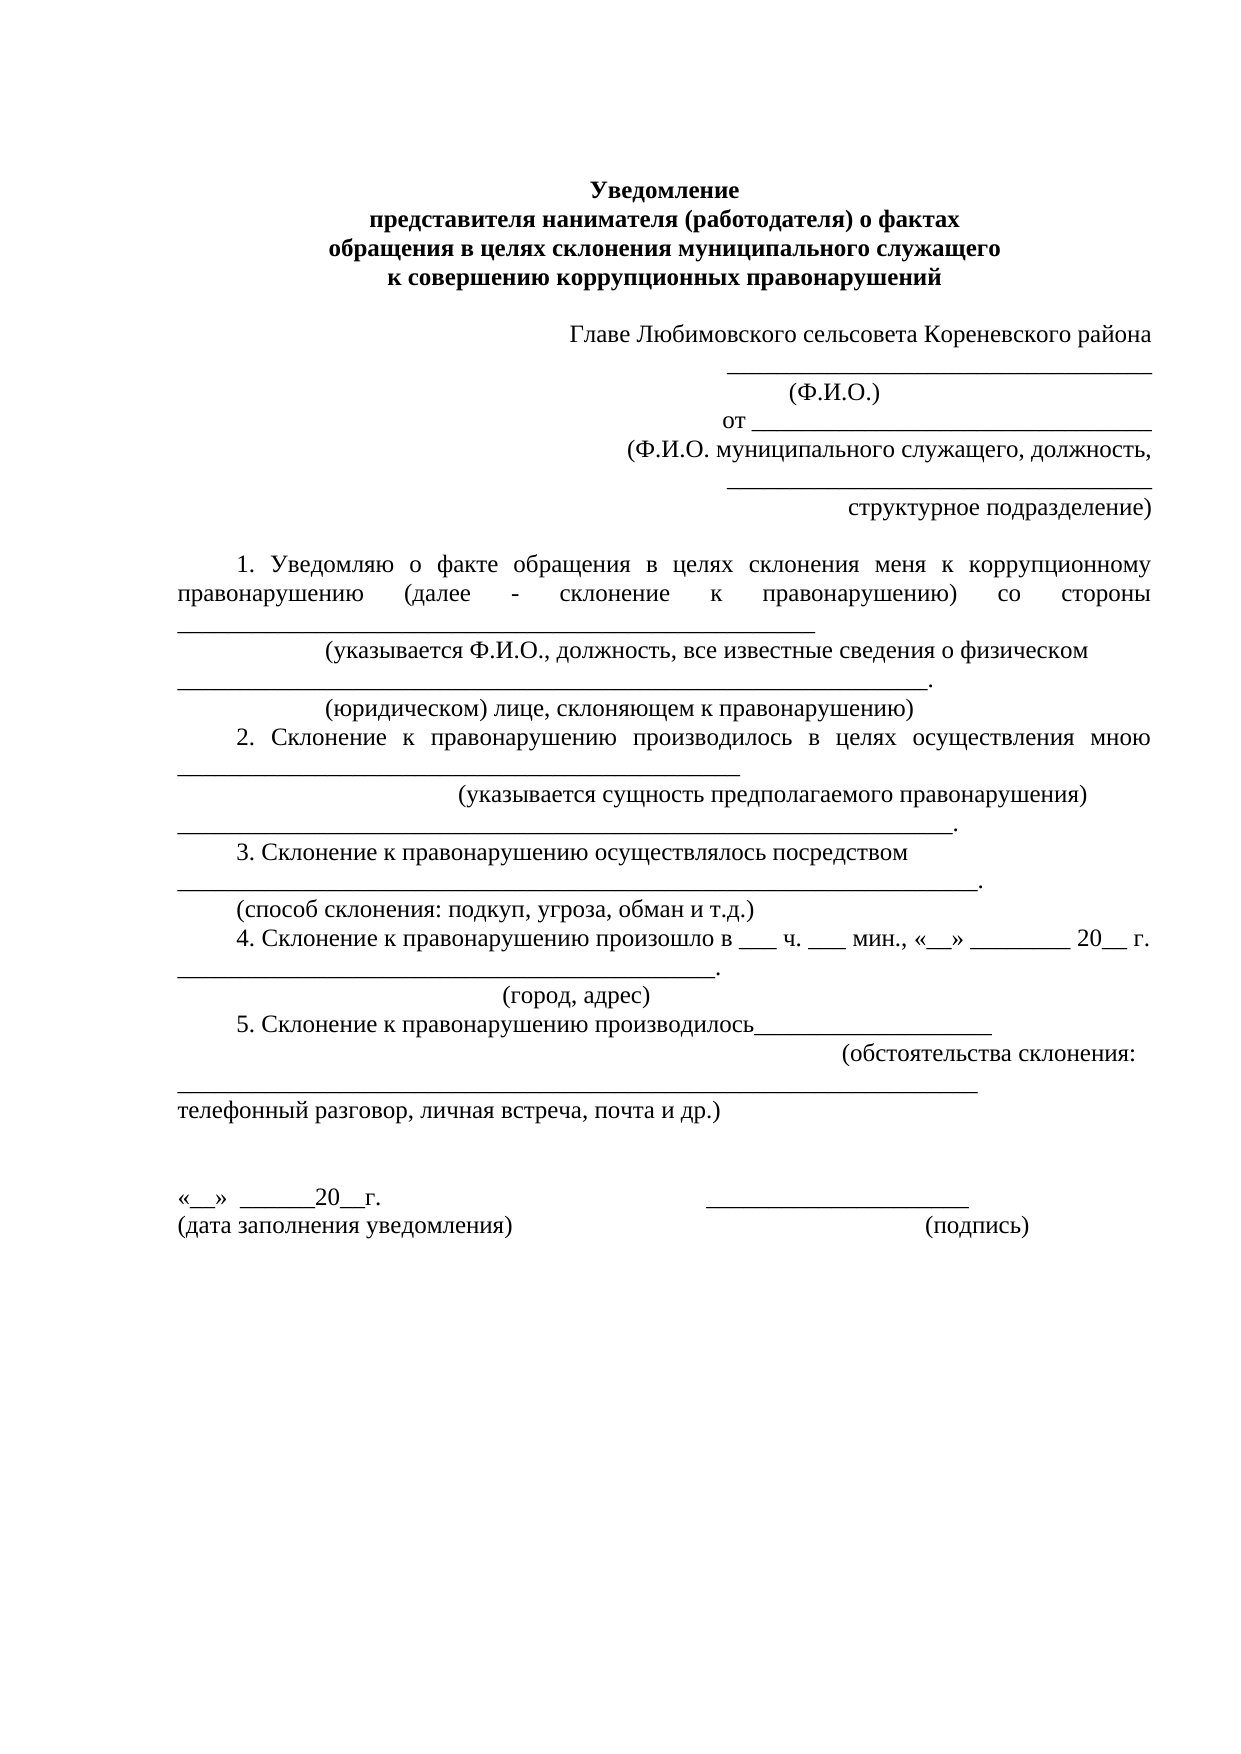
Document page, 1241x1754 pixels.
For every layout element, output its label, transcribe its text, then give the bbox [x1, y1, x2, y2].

text (способ склонения: подкуп, угроза, обман и т.д.) [177, 894, 1152, 923]
text 3. Склонение к правонарушению осуществлялось посредством [177, 837, 1152, 866]
text (Ф.И.О.) [517, 377, 1152, 406]
text «__» ______20__г. _____________________ [177, 1182, 1152, 1211]
text телефонный разговор, личная встреча, почта и др.) [177, 1096, 1152, 1124]
text 1. Уведомляю о факте обращения в целях склонения меня к коррупционному правонарушению (далее - склонение к правонарушению) со стороны ___________________________________________________ [177, 549, 1152, 636]
text Уведомление [177, 176, 1152, 204]
text (город, адрес) [177, 981, 1152, 1009]
text (дата заполнения уведомления) (подпись) [177, 1211, 1152, 1239]
text __________________________________ [517, 463, 1152, 492]
text ______________________________________________________________. [177, 808, 1152, 837]
text обращения в целях склонения муниципального служащего [177, 233, 1152, 262]
text ____________________________________________________________. [177, 664, 1152, 693]
text (указывается Ф.И.О., должность, все известные сведения о физическом [177, 636, 1152, 664]
text от ________________________________ [517, 406, 1152, 434]
text Главе Любимовского сельсовета Кореневского района [517, 319, 1152, 348]
text структурное подразделение) [517, 492, 1152, 521]
text 5. Склонение к правонарушению производилось___________________ [177, 1009, 1152, 1038]
text ________________________________________________________________ [177, 1067, 1152, 1096]
text ________________________________________________________________. [177, 866, 1152, 894]
text к совершению коррупционных правонарушений [177, 262, 1152, 291]
text представителя нанимателя (работодателя) о фактах [177, 204, 1152, 233]
text __________________________________ [517, 348, 1152, 377]
text (Ф.И.О. муниципального служащего, должность, [517, 434, 1152, 463]
text 2. Склонение к правонарушению производилось в целях осуществления мною _____________________________________________ [177, 722, 1152, 779]
text (указывается сущность предполагаемого правонарушения) [177, 779, 1152, 808]
text 4. Склонение к правонарушению произошло в ___ ч. ___ мин., «__» ________ 20__ г. ___________________________________________. [177, 923, 1152, 981]
text (обстоятельства склонения: [177, 1038, 1152, 1067]
text (юридическом) лице, склоняющем к правонарушению) [177, 693, 1152, 722]
